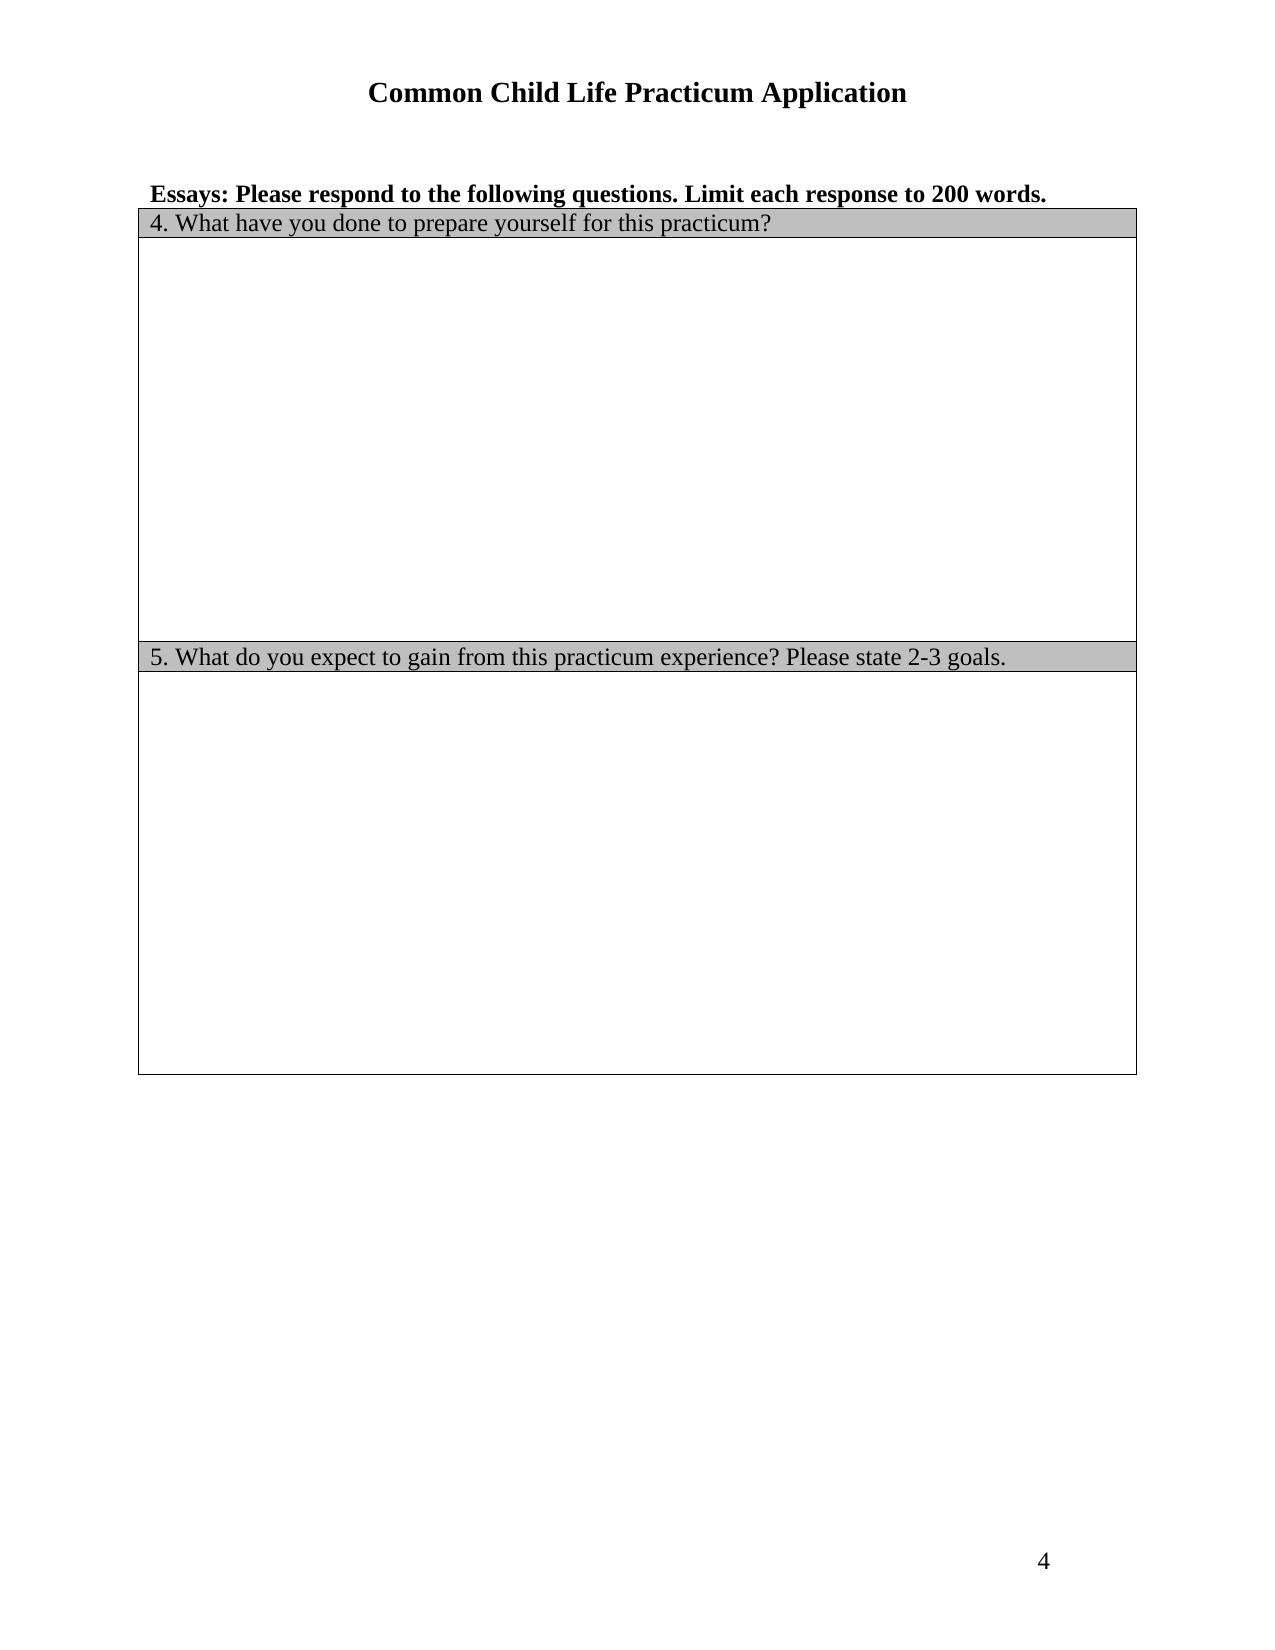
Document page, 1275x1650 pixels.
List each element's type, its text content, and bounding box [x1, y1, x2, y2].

table_cell [139, 238, 1136, 641]
table_cell 5. What do you expect to gain from this practicum experience? Please state 2-3 goals. [139, 642, 1136, 671]
table_header 4. What have you done to prepare yourself for this practicum? [139, 209, 1136, 237]
text Essays: Please respond to the following questions. Limit each response to 200 words. [150, 179, 1125, 207]
table_cell [139, 672, 1136, 1074]
